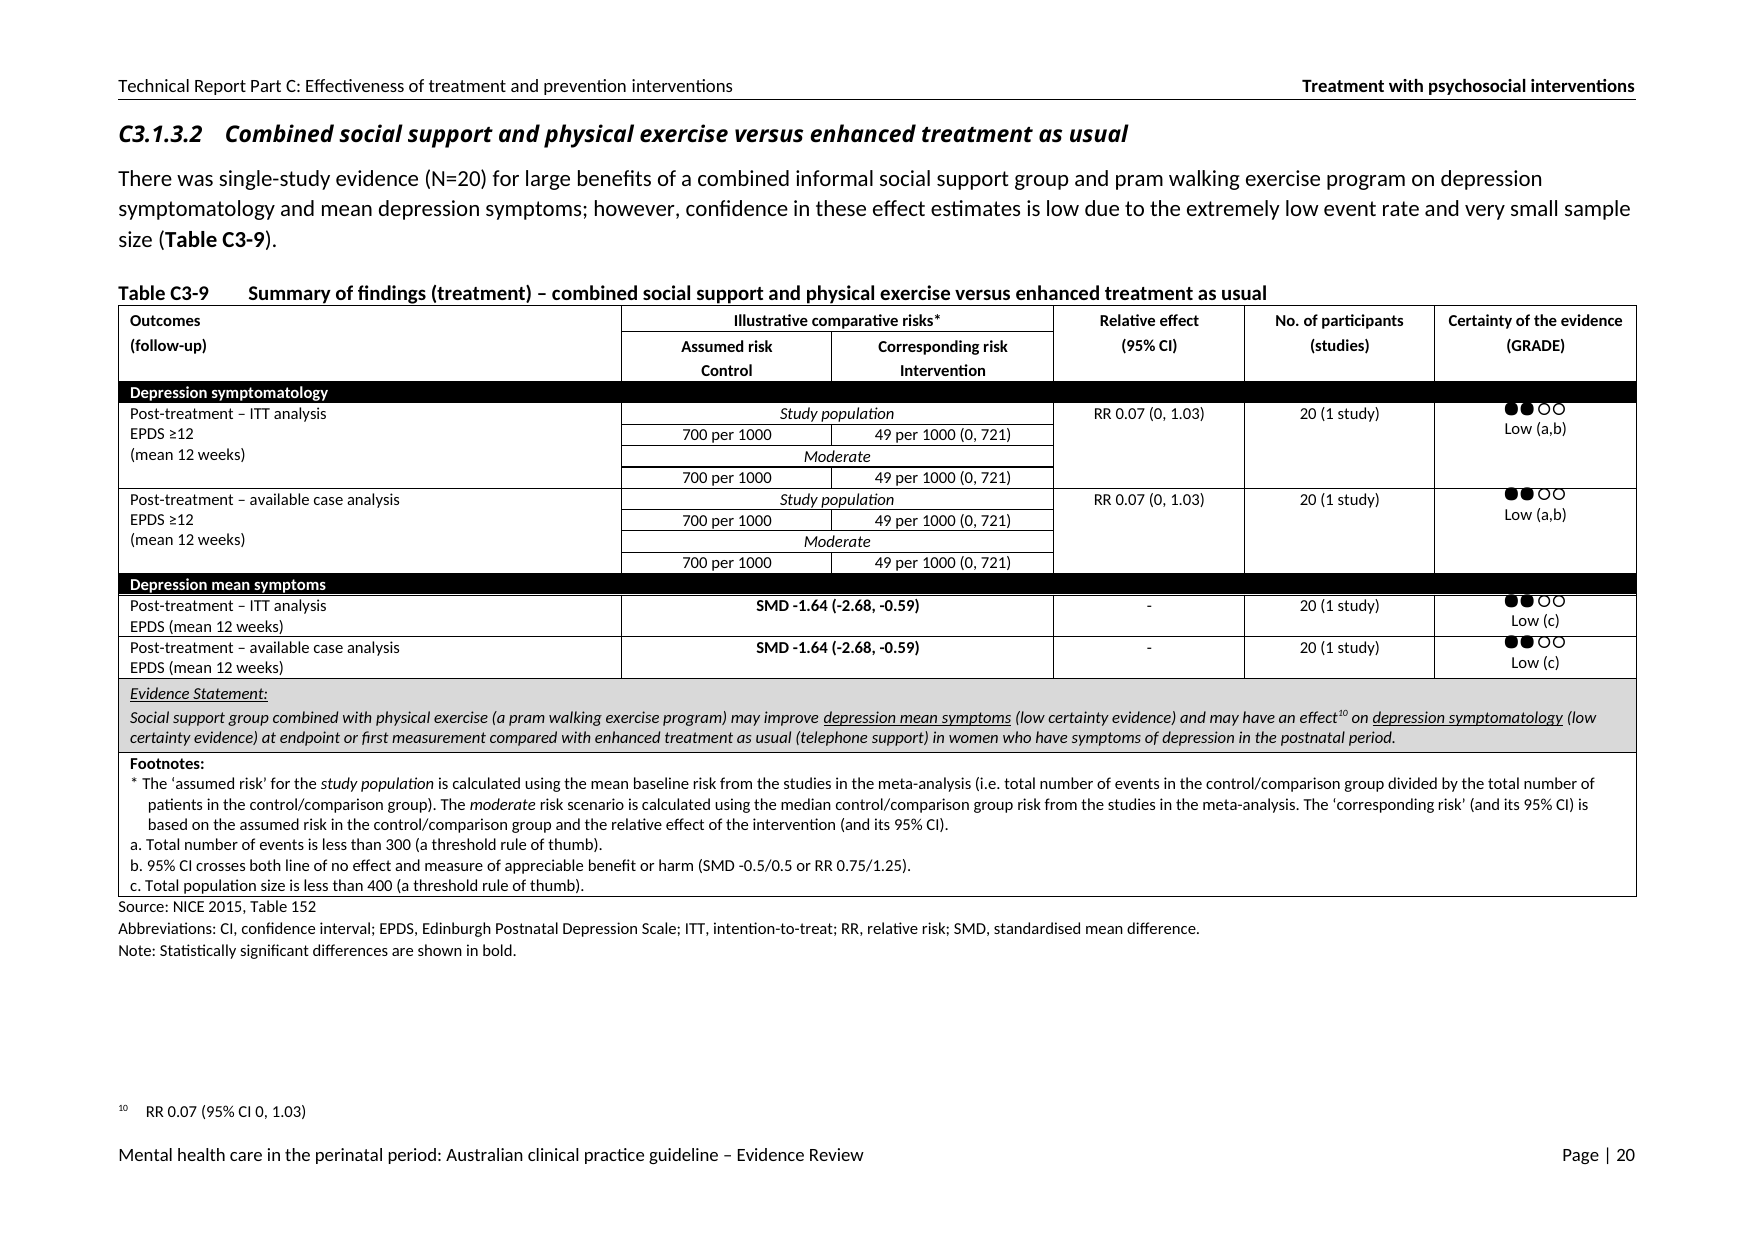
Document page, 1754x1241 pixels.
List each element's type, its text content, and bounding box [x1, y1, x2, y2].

table_cell Study population [622, 403, 1053, 424]
table_cell Assumed risk Control [622, 332, 831, 381]
text Abbreviations: CI, confidence interval; EPDS, Edinburgh Postnatal Depression Scale; ITT, intention-to-treat; RR, relative risk; SMD, standardised mean difference. [118, 918, 1636, 939]
table_cell Low (c) [1435, 637, 1636, 678]
table_cell Post-treatment – ITT analysis EPDS ≥12 (mean 12 weeks) [119, 403, 621, 488]
table_cell 49 per 1000 (0, 721) [832, 425, 1053, 445]
table_header Relative effect (95% CI) [1054, 306, 1244, 381]
table_cell RR 0.07 (0, 1.03) [1054, 489, 1244, 573]
table_cell 700 per 1000 [622, 510, 831, 530]
table_header No. of participants (studies) [1245, 306, 1434, 381]
table_cell 20 (1 study) [1245, 637, 1434, 678]
table_cell Low (c) [1435, 596, 1636, 636]
text Note: Statistically significant differences are shown in bold. [118, 940, 1636, 961]
table_cell 49 per 1000 (0, 721) [832, 468, 1053, 488]
table_header Illustrative comparative risks* [622, 306, 1053, 331]
table_cell Moderate [622, 446, 1053, 466]
table_cell Evidence Statement: Social support group combined with physical exercise (a pram walking exercise program) may improve depression mean symptoms (low certainty evidence) and may have an effect on depression symptomatology (low certainty evidence) at endpoint or first measurement compared with enhanced treatment as usual (telephone support) in women who have symptoms of depression in the postnatal period. [119, 679, 1636, 752]
text Source: NICE 2015, Table 152 [118, 897, 1636, 917]
table_cell 49 per 1000 (0, 721) [832, 510, 1053, 530]
table_cell 20 (1 study) [1245, 403, 1434, 488]
table_cell RR 0.07 (0, 1.03) [1054, 403, 1244, 488]
table_cell 20 (1 study) [1245, 596, 1434, 636]
table_header Certainty of the evidence (GRADE) [1435, 306, 1636, 381]
table_cell - [1054, 637, 1244, 678]
table_cell - [1054, 596, 1244, 636]
table_cell Moderate [622, 531, 1053, 552]
table_cell Post-treatment – ITT analysis EPDS (mean 12 weeks) [119, 596, 621, 636]
table_cell SMD -1.64 (-2.68, -0.59) [622, 596, 1053, 636]
subtitle Combined social support and physical exercise versus enhanced treatment as usual [118, 118, 1636, 149]
table_cell Post-treatment – available case analysis EPDS ≥12 (mean 12 weeks) [119, 489, 621, 573]
table_header Outcomes (follow-up) [119, 306, 621, 381]
table_cell SMD -1.64 (-2.68, -0.59) [622, 637, 1053, 678]
table_cell Depression mean symptoms [119, 574, 1636, 594]
table_cell 700 per 1000 [622, 468, 831, 488]
table_cell Low (a,b) [1435, 403, 1636, 488]
table_cell Footnotes: * The ‘assumed risk’ for the study population is calculated using the mean baseline risk from the studies in the meta-analysis (i.e. total number of events in the control/comparison group divided by the total number of patients in the control/comparison group). The moderate risk scenario is calculated using the median control/comparison group risk from the studies in the meta-analysis. The ‘corresponding risk’ (and its 95% CI) is based on the assumed risk in the control/comparison group and the relative effect of the intervention (and its 95% CI). a. Total number of events is less than 300 (a threshold rule of thumb). b. 95% CI crosses both line of no effect and measure of appreciable benefit or harm (SMD -0.5/0.5 or RR 0.75/1.25). c. Total population size is less than 400 (a threshold rule of thumb). [119, 753, 1636, 896]
table_cell Study population [622, 489, 1053, 509]
table_cell Post-treatment – available case analysis EPDS (mean 12 weeks) [119, 637, 621, 678]
table_cell 49 per 1000 (0, 721) [832, 553, 1053, 573]
table_cell 700 per 1000 [622, 425, 831, 445]
table_cell Corresponding risk Intervention [832, 332, 1053, 381]
table_cell 700 per 1000 [622, 553, 831, 573]
table_cell 20 (1 study) [1245, 489, 1434, 573]
table_cell Low (a,b) [1435, 489, 1636, 573]
table_cell Depression symptomatology [119, 382, 1636, 402]
